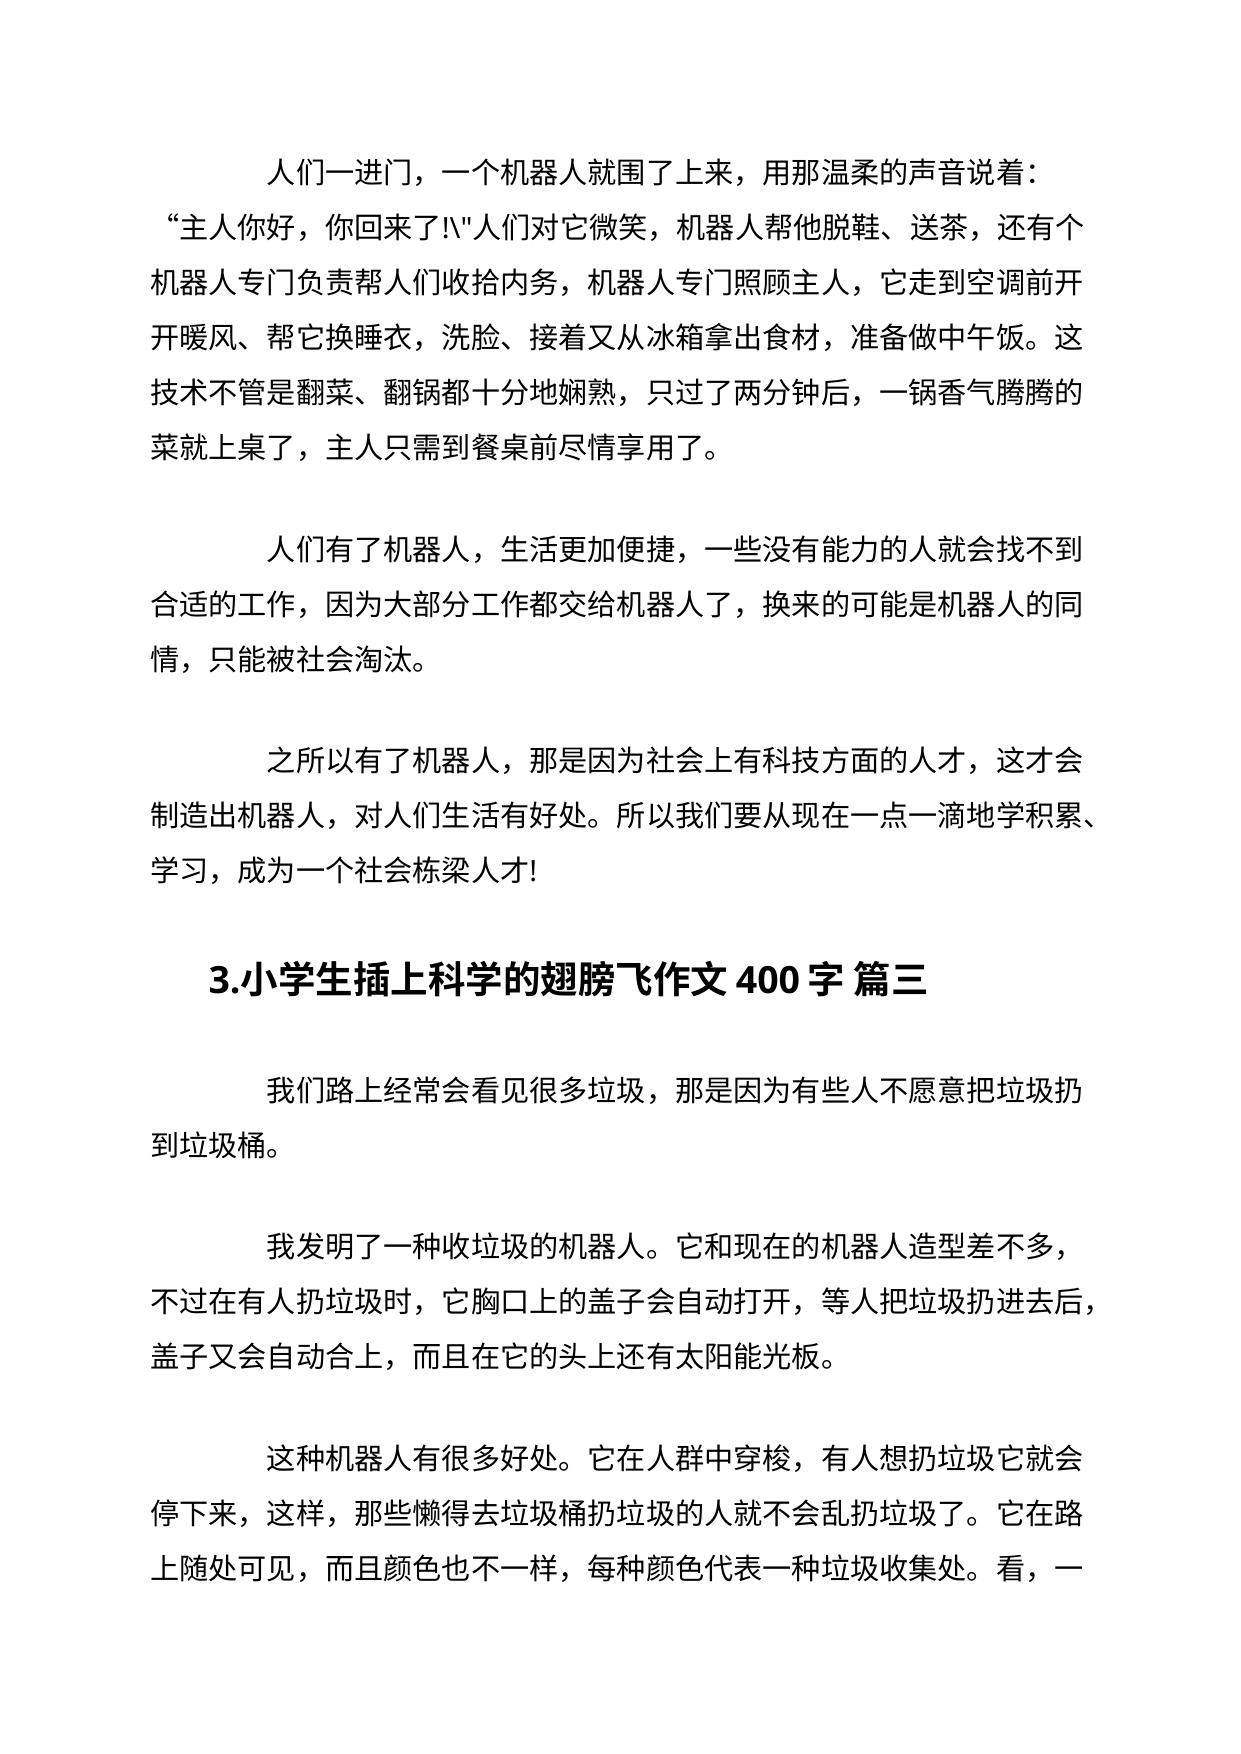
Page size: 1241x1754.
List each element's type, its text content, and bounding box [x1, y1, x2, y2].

text 之所以有了机器人，那是因为社会上有科技方面的人才，这才会制造出机器人，对人们生活有好处。所以我们要从现在一点一滴地学积累、学习，成为一个社会栋梁人才! [150, 738, 1090, 890]
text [150, 1436, 1090, 1588]
text 人们一进门，一个机器人就围了上来，用那温柔的声音说着：“主人你好，你回来了!\"人们对它微笑，机器人帮他脱鞋、送茶，还有个机器人专门负责帮人们收拾内务，机器人专门照顾主人，它走到空调前开开暖风、帮它换睡衣，洗脸、接着又从冰箱拿出食材，准备做中午饭。这技术不管是翻菜、翻锅都十分地娴熟，只过了两分钟后，一锅香气腾腾的菜就上桌了，主人只需到餐桌前尽情享用了。 [150, 150, 1090, 467]
text 我们路上经常会看见很多垃圾，那是因为有些人不愿意把垃圾扔到垃圾桶。 [150, 1067, 1090, 1164]
text 3.小学生插上科学的翅膀飞作文400字 篇三 [150, 950, 1090, 1004]
text 人们有了机器人，生活更加便捷，一些没有能力的人就会找不到合适的工作，因为大部分工作都交给机器人了，换来的可能是机器人的同情，只能被社会淘汰。 [150, 526, 1090, 678]
text 我发明了一种收垃圾的机器人。它和现在的机器人造型差不多，不过在有人扔垃圾时，它胸口上的盖子会自动打开，等人把垃圾扔进去后，盖子又会自动合上，而且在它的头上还有太阳能光板。 [150, 1224, 1090, 1376]
